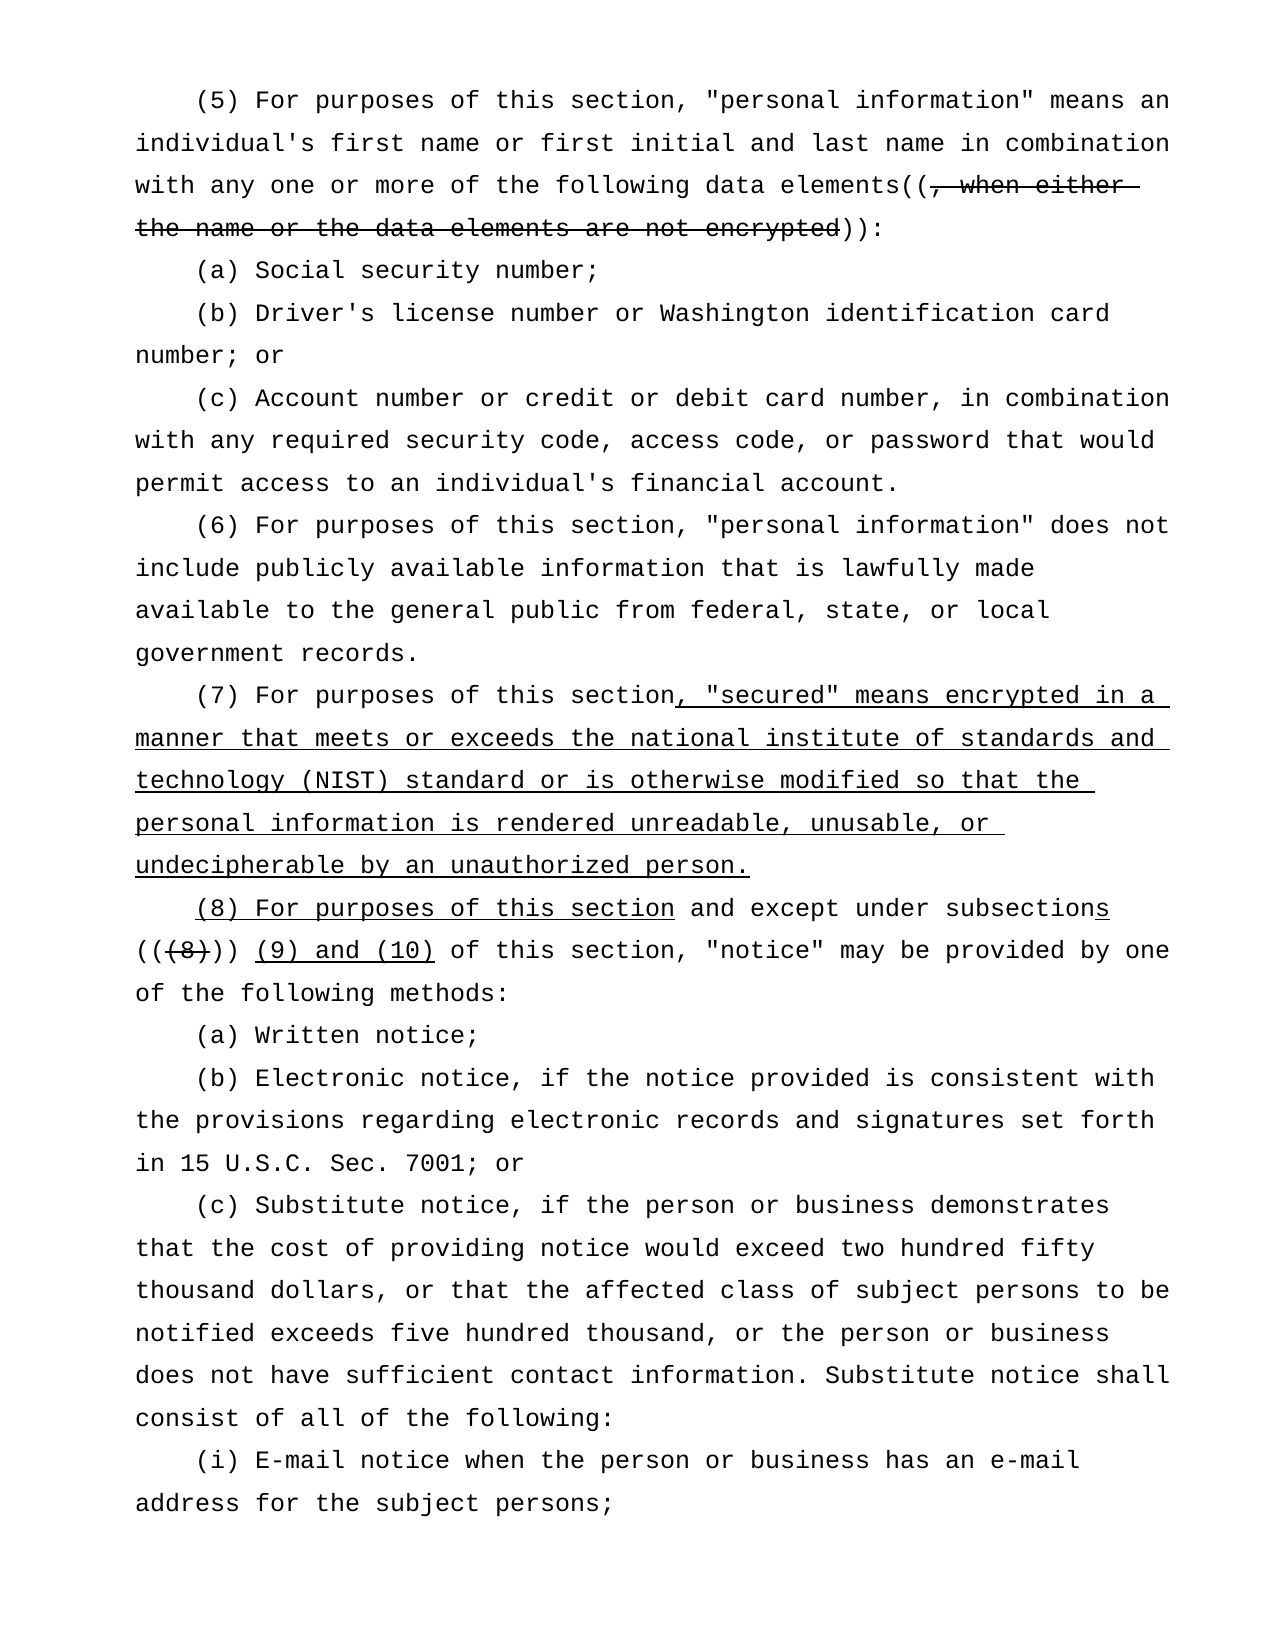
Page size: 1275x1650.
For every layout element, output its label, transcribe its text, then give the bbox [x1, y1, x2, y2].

text (a) Written notice; [135, 1010, 1170, 1052]
text (c) Substitute notice, if the person or business demonstrates that the cost of providing notice would exceed two hundred fifty thousand dollars, or that the affected class of subject persons to be notified exceeds five hundred thousand, or the person or business does not have sufficient contact information. Substitute notice shall consist of all of the following: [135, 1180, 1170, 1435]
text (8) For purposes of this section and except under subsections (((8))) (9) and (10) of this section, "notice" may be provided by one of the following methods: [135, 882, 1170, 1010]
text (i) E-mail notice when the person or business has an e-mail address for the subject persons; [135, 1435, 1170, 1520]
text (7) For purposes of this section, "secured" means encrypted in a manner that meets or exceeds the national institute of standards and technology (NIST) standard or is otherwise modified so that the personal information is rendered unreadable, unusable, or undecipherable by an unauthorized person. [135, 670, 1170, 749]
text (b) Driver's license number or Washington identification card number; or [135, 287, 1170, 372]
text (b) Electronic notice, if the notice provided is consistent with the provisions regarding electronic records and signatures set forth in 15 U.S.C. Sec. 7001; or [135, 1052, 1170, 1180]
text (7) For purposes of this section, "secured" means encrypted in a manner that meets or exceeds the national institute of standards and technology (NIST) standard or is otherwise modified so that the personal information is rendered unreadable, unusable, or undecipherable by an unauthorized person. [135, 750, 1170, 882]
text (5) For purposes of this section, "personal information" means an individual's first name or first initial and last name in combination with any one or more of the following data elements((, when either the name or the data elements are not encrypted)): [135, 75, 1170, 245]
text (a) Social security number; [135, 245, 1170, 287]
text (6) For purposes of this section, "personal information" does not include publicly available information that is lawfully made available to the general public from federal, state, or local government records. [135, 500, 1170, 670]
text (c) Account number or credit or debit card number, in combination with any required security code, access code, or password that would permit access to an individual's financial account. [135, 372, 1170, 500]
